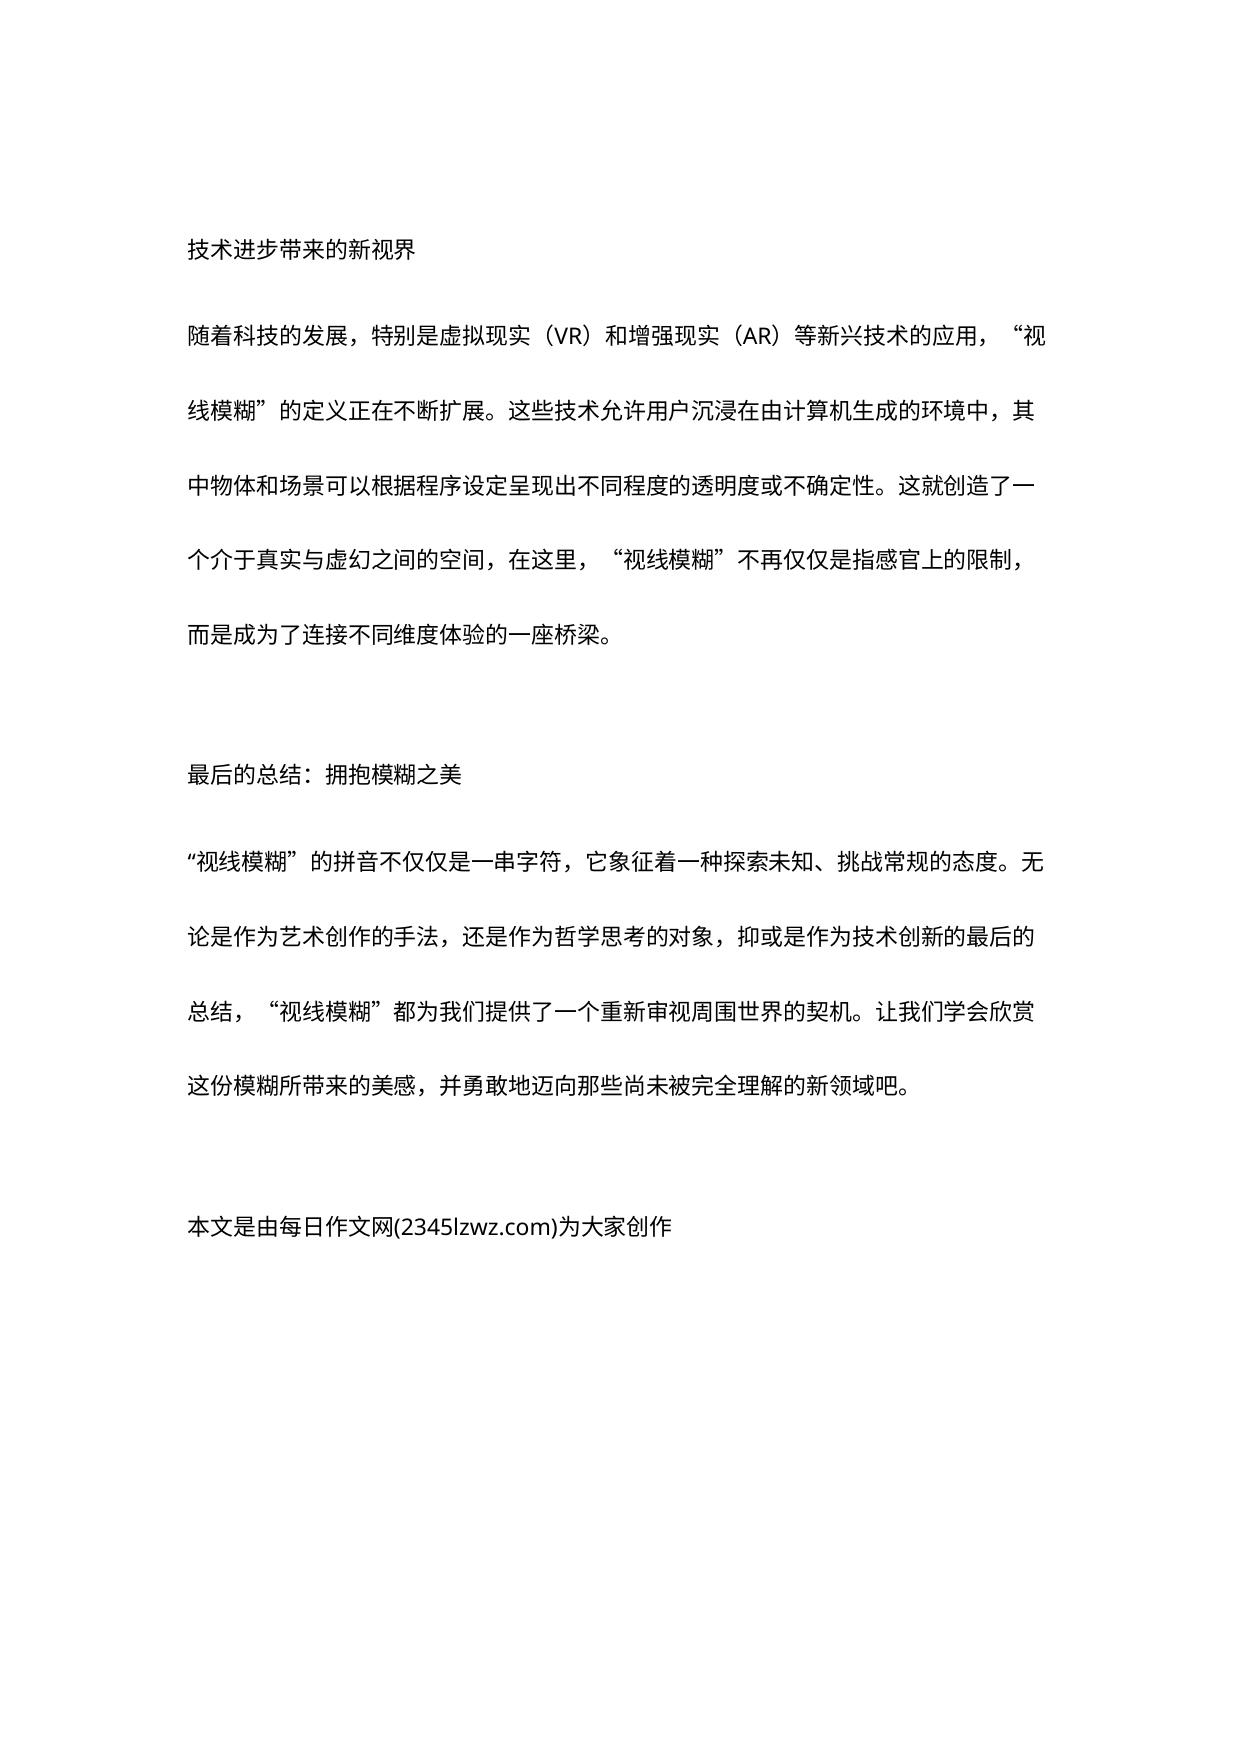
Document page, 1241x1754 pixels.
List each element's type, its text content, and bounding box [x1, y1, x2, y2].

text 最后的总结：拥抱模糊之美 [187, 742, 1053, 807]
text 技术进步带来的新视界 [187, 216, 1053, 281]
text 随着科技的发展，特别是虚拟现实（VR）和增强现实（AR）等新兴技术的应用，“视线模糊”的定义正在不断扩展。这些技术允许用户沉浸在由计算机生成的环境中，其中物体和场景可以根据程序设定呈现出不同程度的透明度或不确定性。这就创造了一个介于真实与虚幻之间的空间，在这里，“视线模糊”不再仅仅是指感官上的限制，而是成为了连接不同维度体验的一座桥梁。 [187, 302, 1053, 666]
text “视线模糊”的拼音不仅仅是一串字符，它象征着一种探索未知、挑战常规的态度。无论是作为艺术创作的手法，还是作为哲学思考的对象，抑或是作为技术创新的最后的总结，“视线模糊”都为我们提供了一个重新审视周围世界的契机。让我们学会欣赏这份模糊所带来的美感，并勇敢地迈向那些尚未被完全理解的新领域吧。 [187, 828, 1053, 1117]
text 本文是由每日作文网(2345lzwz.com)为大家创作 [187, 1193, 1053, 1258]
